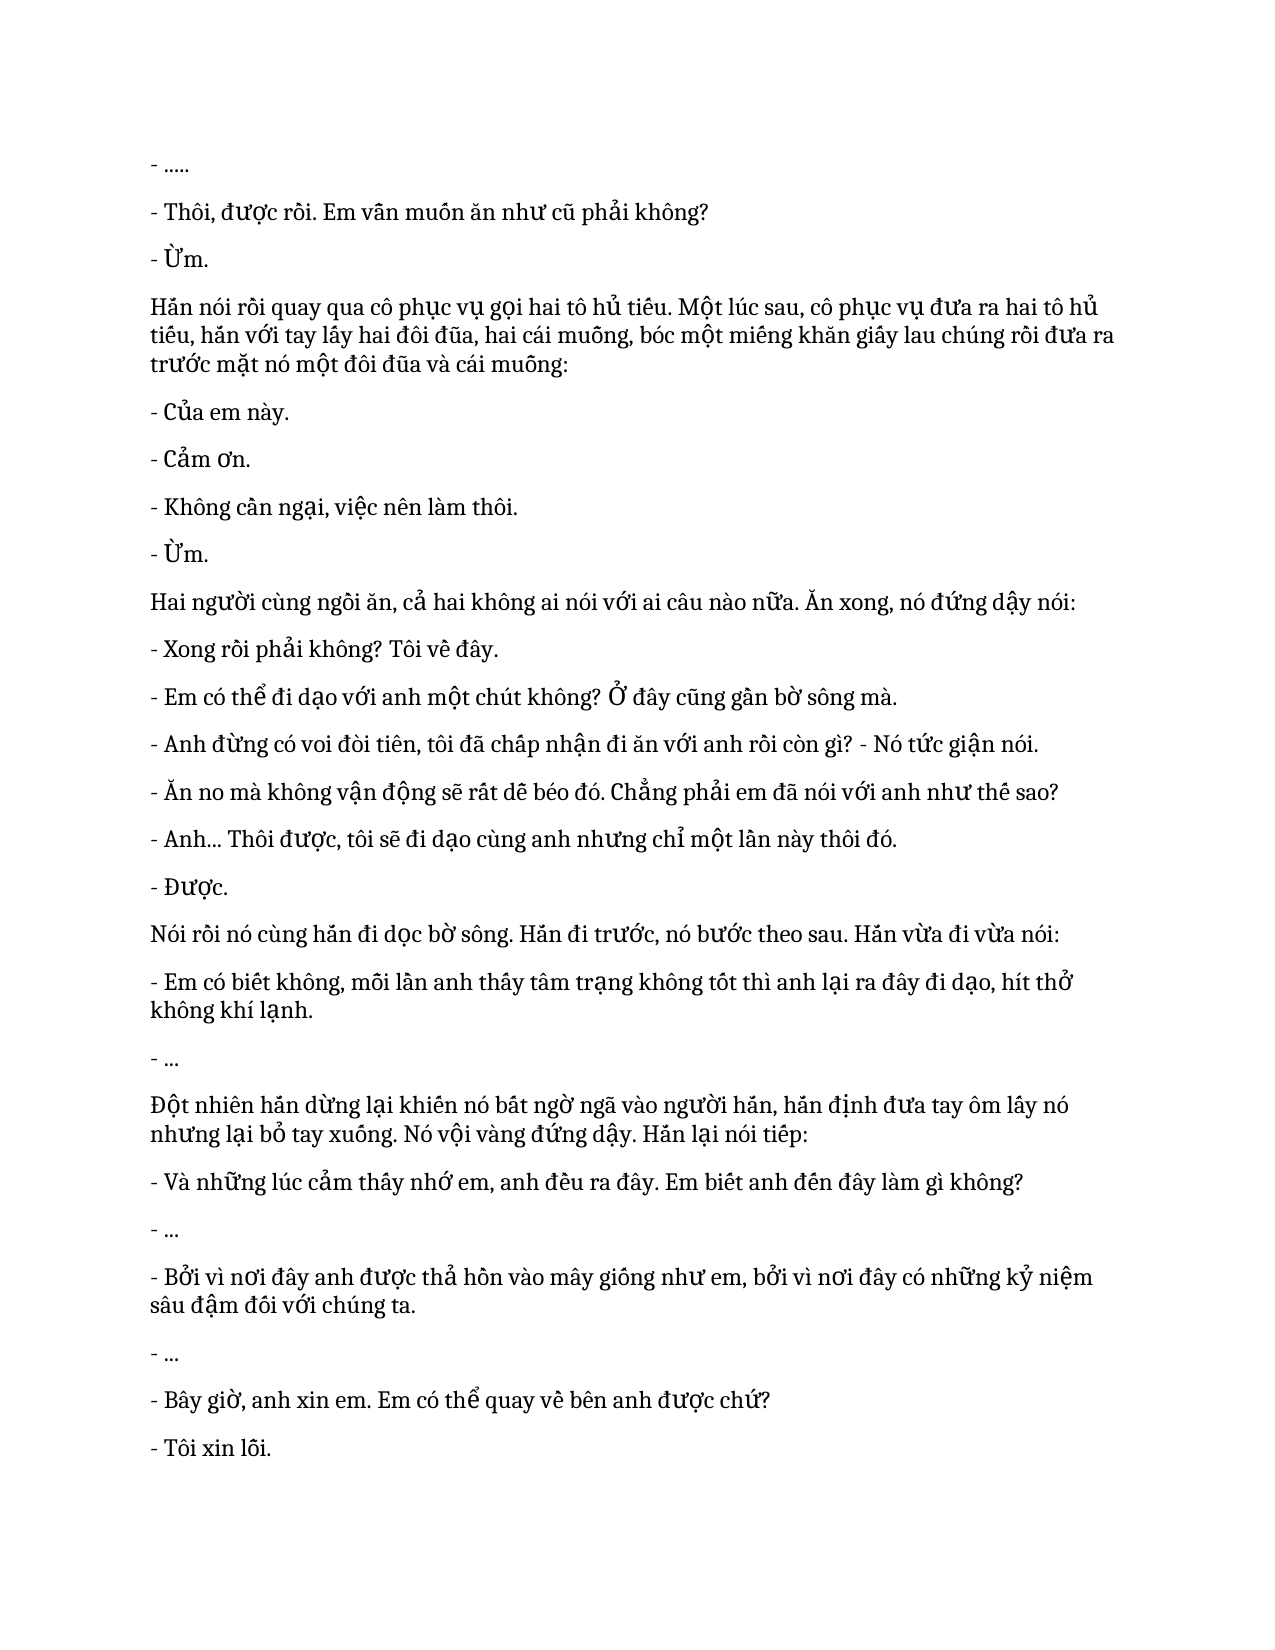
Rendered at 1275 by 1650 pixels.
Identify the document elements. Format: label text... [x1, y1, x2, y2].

text - Tôi xin lỗi. [150, 1434, 1125, 1462]
text - ... [150, 1044, 1125, 1072]
text Hai người cùng ngồi ăn, cả hai không ai nói với ai câu nào nữa. Ăn xong, nó đứng dậy nói: [150, 587, 1125, 616]
text - Ừm. [150, 245, 1125, 274]
text - Và những lúc cảm thấy nhớ em, anh đều ra đây. Em biết anh đến đây làm gì không? [150, 1167, 1125, 1196]
text Nói rồi nó cùng hắn đi dọc bờ sông. Hắn đi trước, nó bước theo sau. Hắn vừa đi vừa nói: [150, 920, 1125, 949]
text - Được. [150, 872, 1125, 901]
text - Em có thể đi dạo với anh một chút không? Ở đây cũng gần bờ sông mà. [150, 682, 1125, 711]
text - Ăn no mà không vận động sẽ rất dễ béo đó. Chẳng phải em đã nói với anh như thế sao? [150, 777, 1125, 806]
text - Cảm ơn. [150, 445, 1125, 474]
text - Thôi, được rồi. Em vẫn muốn ăn như cũ phải không? [150, 197, 1125, 226]
text - ... [150, 1215, 1125, 1244]
text - Anh... Thôi được, tôi sẽ đi dạo cùng anh nhưng chỉ một lần này thôi đó. [150, 825, 1125, 854]
text - Bây giờ, anh xin em. Em có thể quay về bên anh được chứ? [150, 1386, 1125, 1415]
text Đột nhiên hắn dừng lại khiến nó bất ngờ ngã vào người hắn, hắn định đưa tay ôm lấy nó nhưng lại bỏ tay xuống. Nó vội vàng đứng dậy. Hắn lại nói tiếp: [150, 1091, 1125, 1149]
text - Ừm. [150, 540, 1125, 569]
text - ..... [150, 150, 1125, 179]
text - ... [150, 1339, 1125, 1367]
text - Bởi vì nơi đây anh được thả hồn vào mây giống như em, bởi vì nơi đây có những kỷ niệm sâu đậm đối với chúng ta. [150, 1262, 1125, 1320]
text - Anh đừng có voi đòi tiên, tôi đã chấp nhận đi ăn với anh rồi còn gì? - Nó tức giận nói. [150, 730, 1125, 759]
text - Của em này. [150, 397, 1125, 426]
text Hắn nói rồi quay qua cô phục vụ gọi hai tô hủ tiếu. Một lúc sau, cô phục vụ đưa ra hai tô hủ tiếu, hắn với tay lấy hai đôi đũa, hai cái muỗng, bóc một miếng khăn giấy lau chúng rồi đưa ra trước mặt nó một đôi đũa và cái muỗng: [150, 292, 1125, 379]
text - Em có biết không, mỗi lần anh thấy tâm trạng không tốt thì anh lại ra đây đi dạo, hít thở không khí lạnh. [150, 967, 1125, 1025]
text - Không cần ngại, việc nên làm thôi. [150, 492, 1125, 521]
text - Xong rồi phải không? Tôi về đây. [150, 635, 1125, 664]
